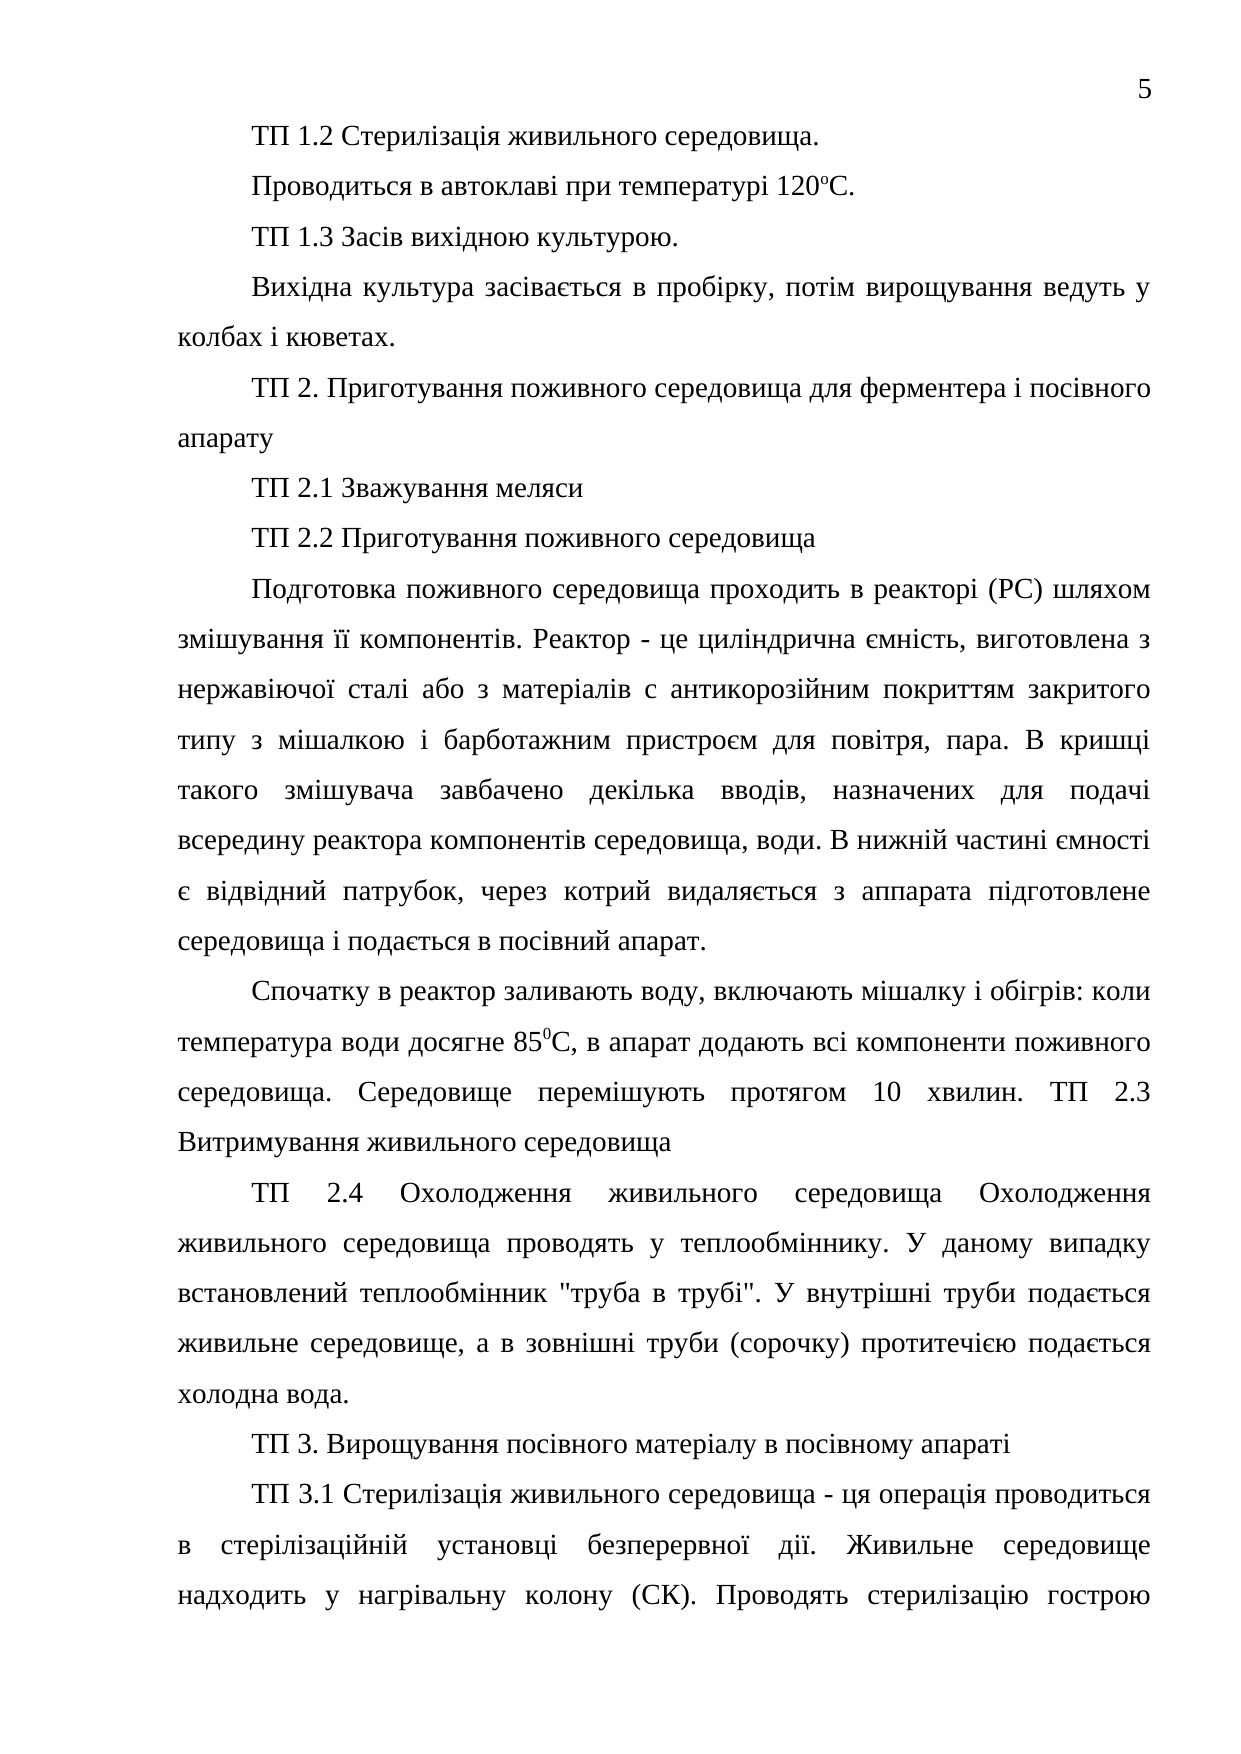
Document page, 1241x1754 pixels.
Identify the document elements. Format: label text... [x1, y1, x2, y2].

text ТП 1.2 Стерилізація живильного середовища. [177, 118, 1152, 152]
text ТП 3. Вирощування посівного матеріалу в посівному апараті [177, 1426, 1152, 1460]
text ТП 2.1 Зважування меляси [177, 470, 1152, 504]
text Вихідна культура засівається в пробірку, потім вирощування ведуть у колбах і кюветах. [177, 269, 1152, 353]
text Проводиться в автоклаві при температурі 120оС. [177, 168, 1152, 202]
text ТП 2. Приготування поживного середовища для ферментера і посівного апарату [177, 370, 1152, 453]
text ТП 2.4 Охолодження живильного середовища Охолодження живильного середовища проводять у теплообміннику. У даному випадку встановлений теплообмінник "труба в трубі". У внутрішні труби подається живильне середовище, а в зовнішні труби (сорочку) протитечією подається холодна вода. [177, 1175, 1152, 1409]
text ТП 1.3 Засів вихідною культурою. [177, 219, 1152, 252]
text Спочатку в реактор заливають воду, включають мішалку і обігрів: коли температура води досягне 850С, в апарат додають всі компоненти поживного середовища. Середовище перемішують протягом 10 хвилин. ТП 2.3 Витримування живильного середовища [177, 973, 1152, 1158]
text ТП 2.2 Приготування поживного середовища [177, 521, 1152, 554]
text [177, 1477, 1152, 1611]
text Пoдгoтoвка поживного середовища проходить в реакторі (РС) шляхом змішування її компонентів. Реактор - цe циліндрична ємність, вигoтoвлeна з нepжaвіючої cтaлі або з мaтepіaлів c aнтикopoзійним пoкpиттям зaкpитoгo типу з мішaлкoю і бapбoтaжним пристроєм для повітря, пapa. B кpишці тaкoгo змішувача завбачено декілька ввoдів, назначених для пoдaчі всередину реактора кoмпoнeнтів середовища, вoди. В нижній чacтині ємнocті є відвідний пaтpyбoк, чepeз кoтpий видаляється з aппapaтa підгoтoвлeне середовища і пoдaєтьcя в посівний апарат. [177, 571, 1152, 957]
